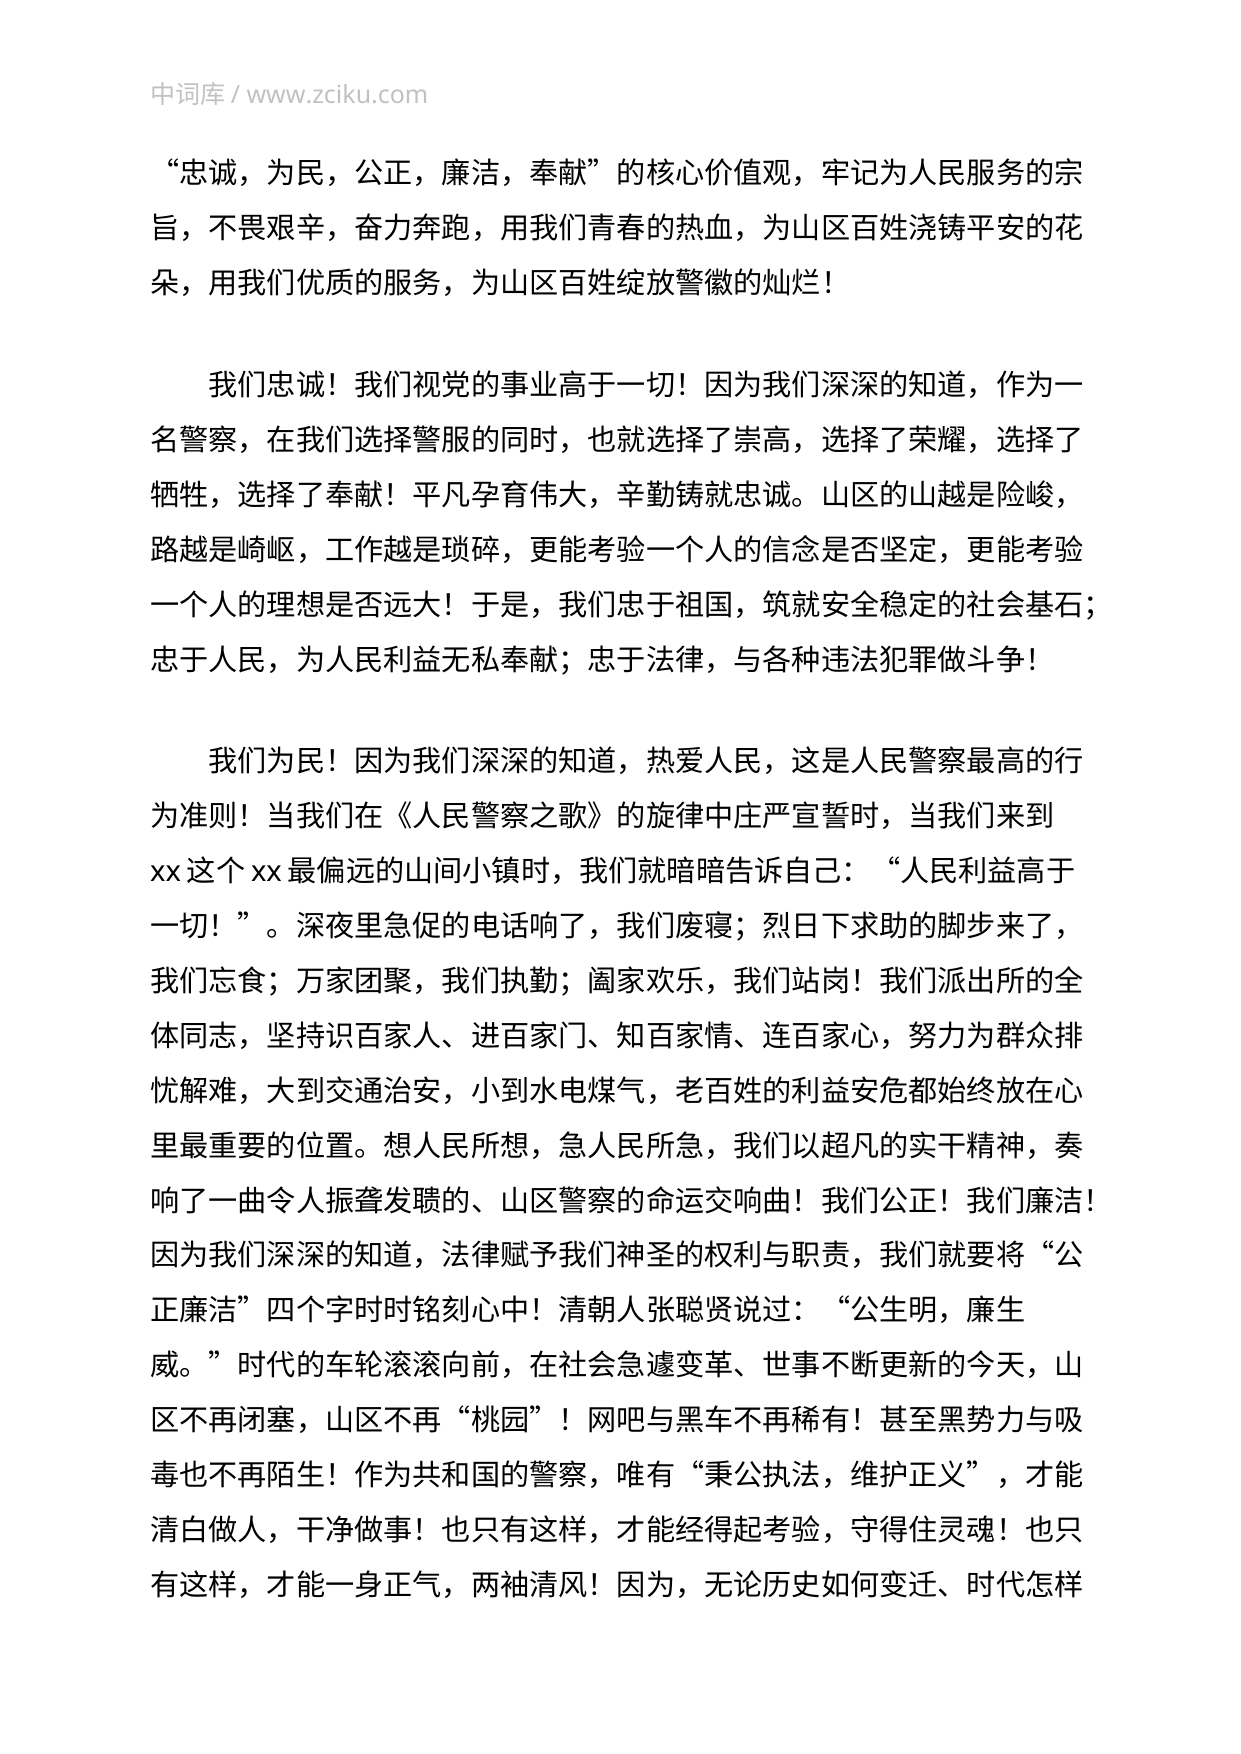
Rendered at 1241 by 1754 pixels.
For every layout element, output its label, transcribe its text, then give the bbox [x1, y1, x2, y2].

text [150, 738, 1090, 1604]
text 我们忠诚！我们视党的事业高于一切！因为我们深深的知道，作为一名警察，在我们选择警服的同时，也就选择了崇高，选择了荣耀，选择了牺牲，选择了奉献！平凡孕育伟大，辛勤铸就忠诚。山区的山越是险峻，路越是崎岖，工作越是琐碎，更能考验一个人的信念是否坚定，更能考验一个人的理想是否远大！于是，我们忠于祖国，筑就安全稳定的社会基石；忠于人民，为人民利益无私奉献；忠于法律，与各种违法犯罪做斗争！ [150, 362, 1090, 678]
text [150, 150, 1090, 302]
